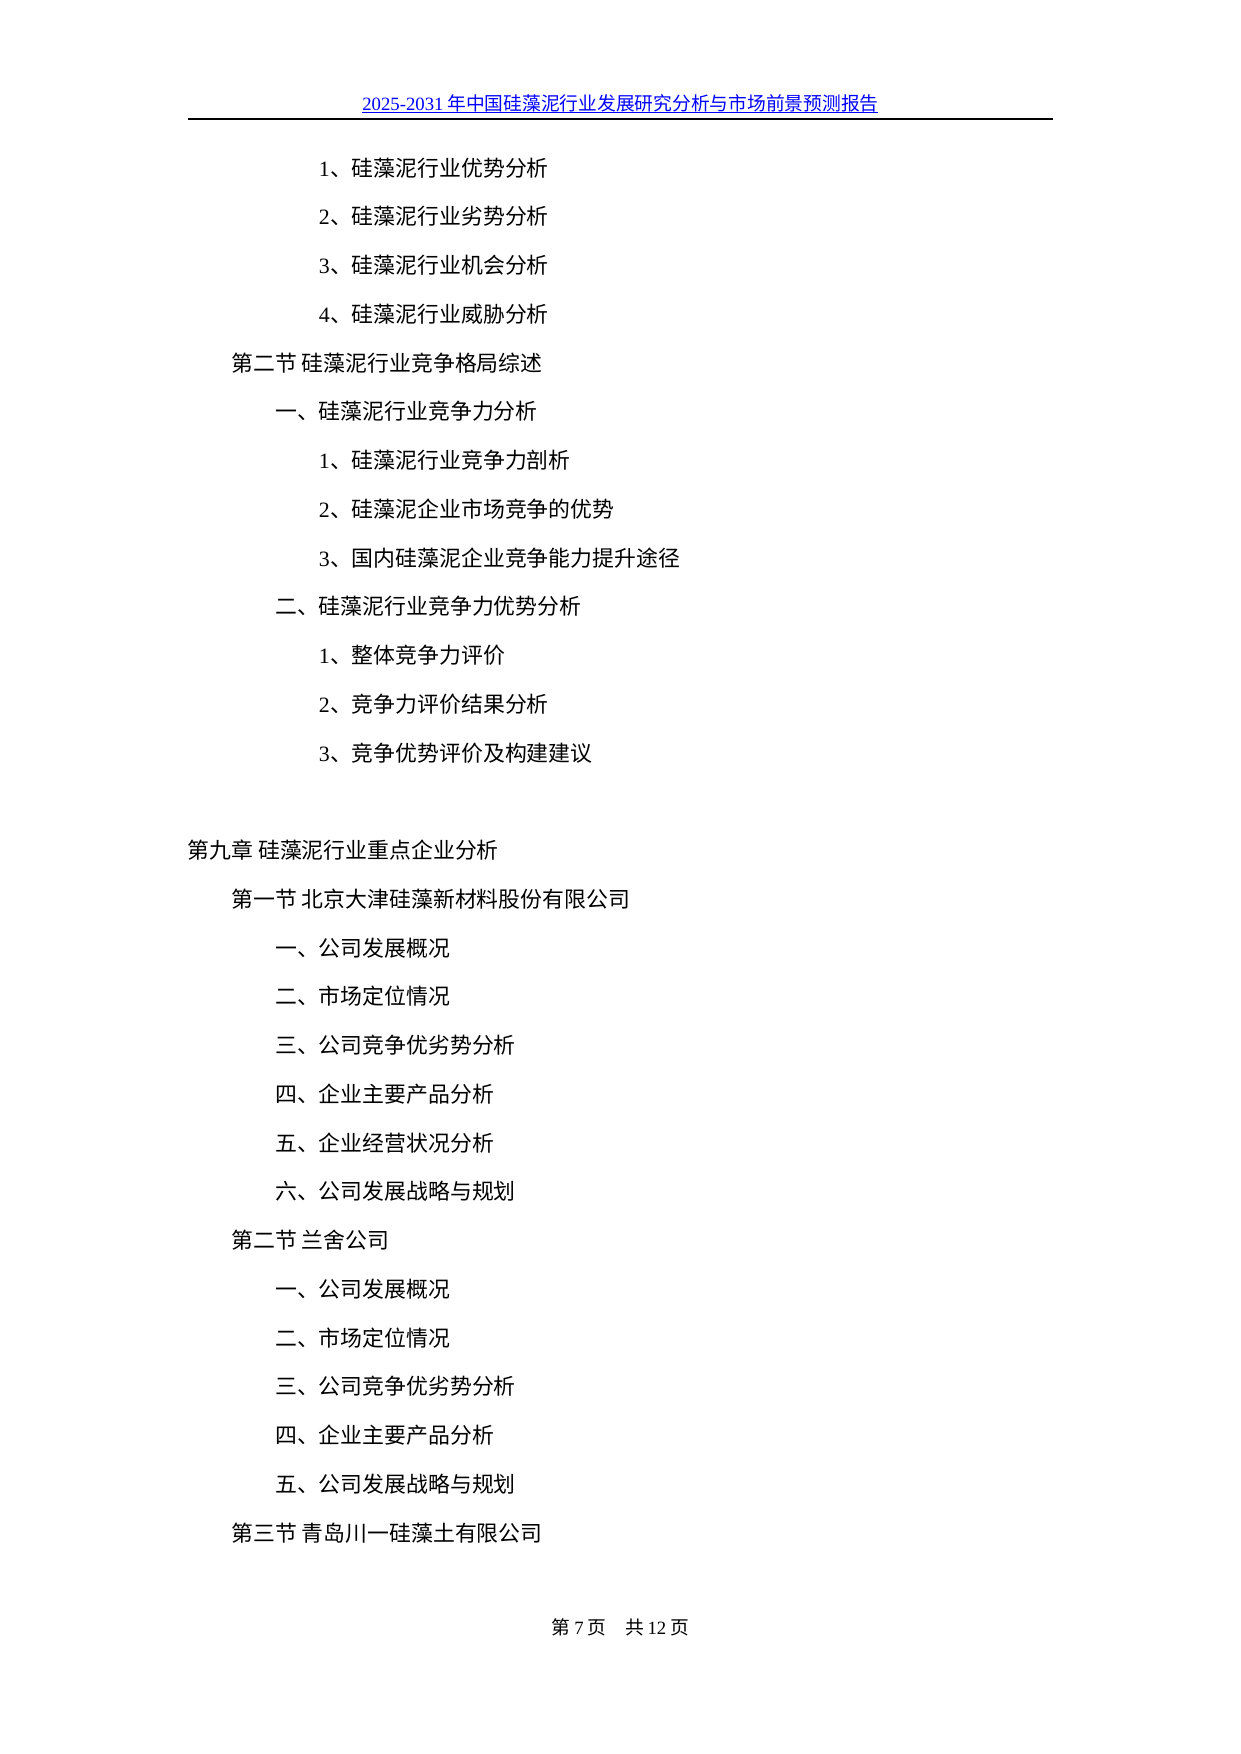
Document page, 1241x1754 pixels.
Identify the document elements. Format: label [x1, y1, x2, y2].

text [187, 150, 1053, 1548]
